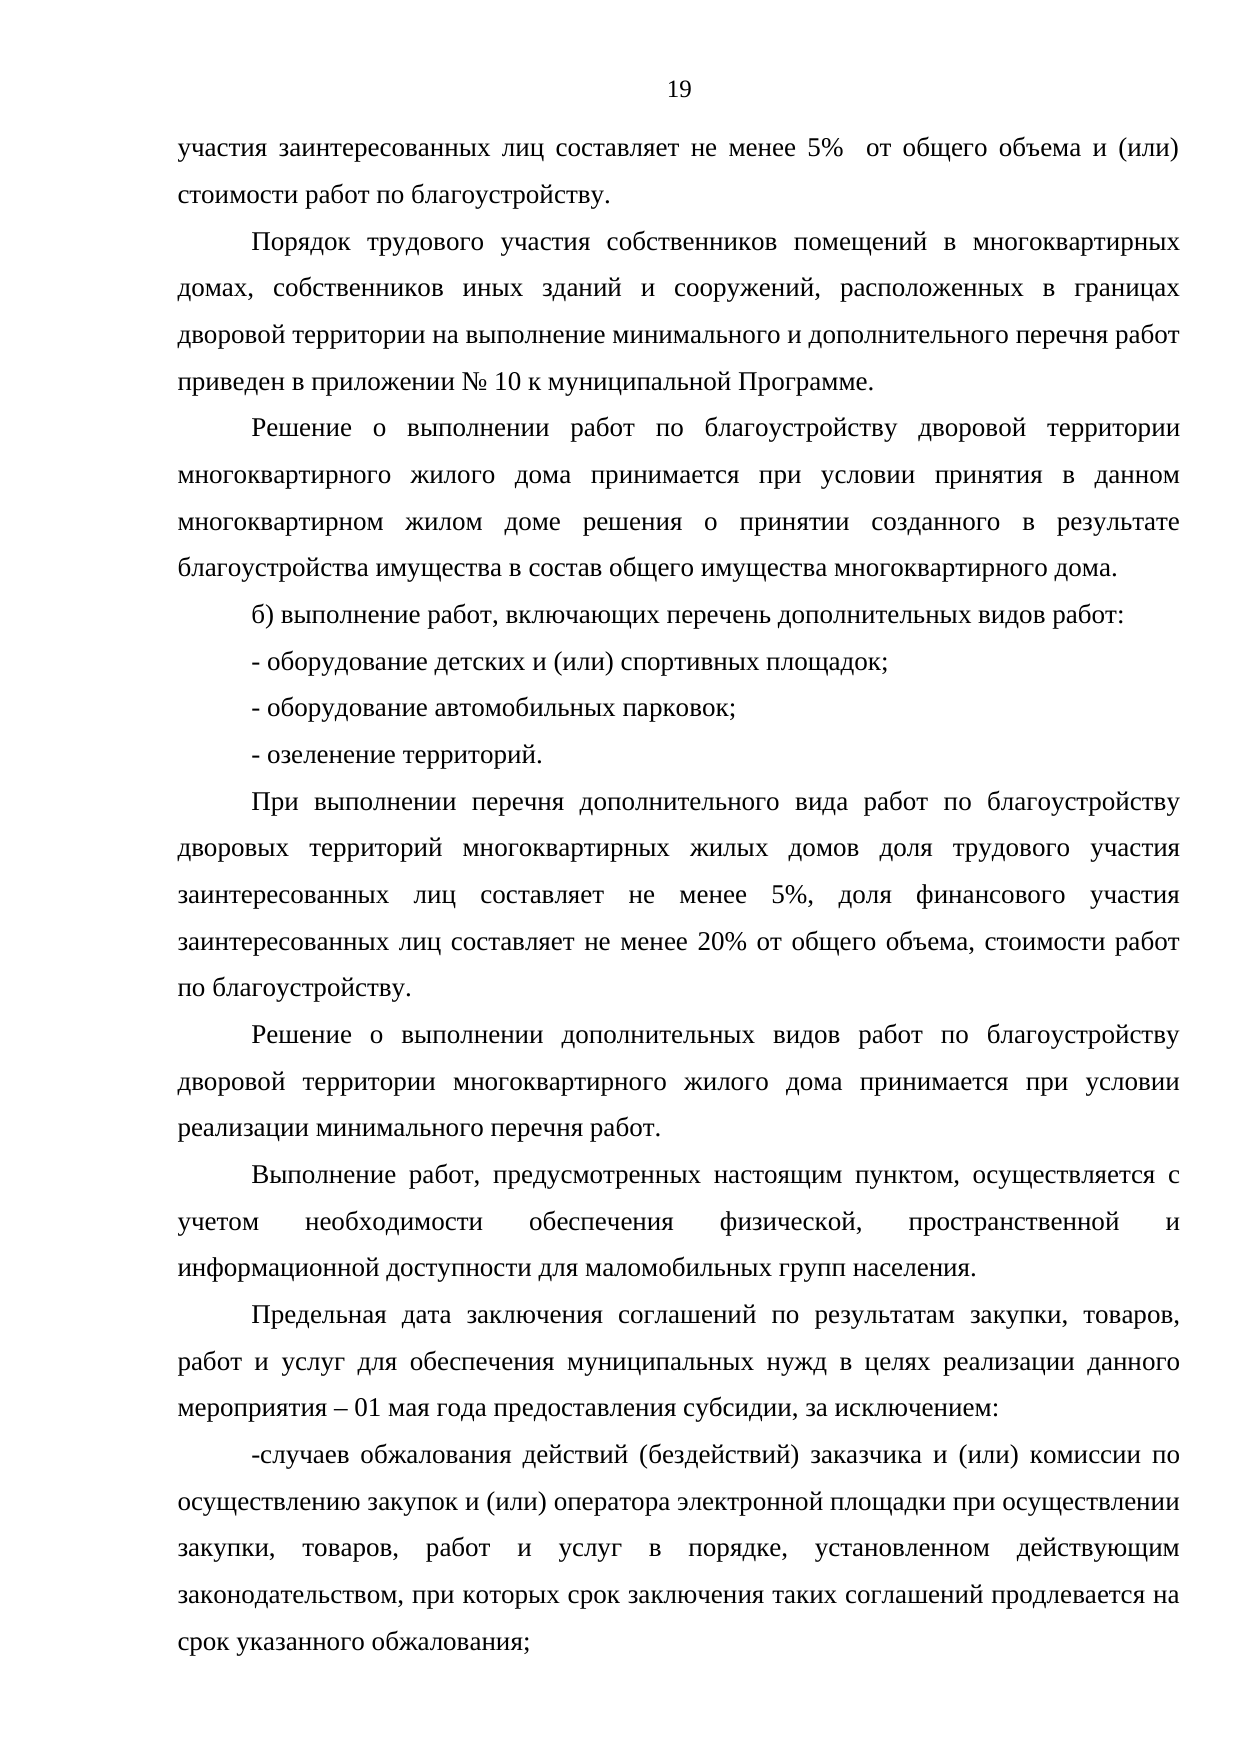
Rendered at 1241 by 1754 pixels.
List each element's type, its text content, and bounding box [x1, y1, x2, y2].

text -случаев обжалования действий (бездействий) заказчика и (или) комиссии по осуществлению закупок и (или) оператора электронной площадки при осуществлении закупки, товаров, работ и услуг в порядке, установленном действующим законодательством, при которых срок заключения таких соглашений продлевается на срок указанного обжалования; [177, 1438, 1181, 1656]
text Порядок трудового участия собственников помещений в многоквартирных домах, собственников иных зданий и сооружений, расположенных в границах дворовой территории на выполнение минимального и дополнительного перечня работ приведен в приложении № 10 к муниципальной Программе. [177, 225, 1181, 396]
text Выполнение работ, предусмотренных настоящим пунктом, осуществляется с учетом необходимости обеспечения физической, пространственной и информационной доступности для маломобильных групп населения. [177, 1158, 1181, 1282]
text б) выполнение работ, включающих перечень дополнительных видов работ: [177, 598, 1181, 629]
text - оборудование автомобильных парковок; [177, 691, 1181, 722]
text Решение о выполнении дополнительных видов работ по благоустройству дворовой территории многоквартирного жилого дома принимается при условии реализации минимального перечня работ. [177, 1018, 1181, 1142]
text Решение о выполнении работ по благоустройству дворовой территории многоквартирного жилого дома принимается при условии принятия в данном многоквартирном жилом доме решения о принятии созданного в результате благоустройства имущества в состав общего имущества многоквартирного дома. [177, 411, 1181, 582]
text Предельная дата заключения соглашений по результатам закупки, товаров, работ и услуг для обеспечения муниципальных нужд в целях реализации данного мероприятия – 01 мая года предоставления субсидии, за исключением: [177, 1298, 1181, 1422]
text - оборудование детских и (или) спортивных площадок; [177, 645, 1181, 676]
text При выполнении перечня дополнительного вида работ по благоустройству дворовых территорий многоквартирных жилых домов доля трудового участия заинтересованных лиц составляет не менее 5%, доля финансового участия заинтересованных лиц составляет не менее 20% от общего объема, стоимости работ по благоустройству. [177, 785, 1181, 1002]
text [177, 131, 1181, 209]
text - озеленение территорий. [177, 738, 1181, 769]
